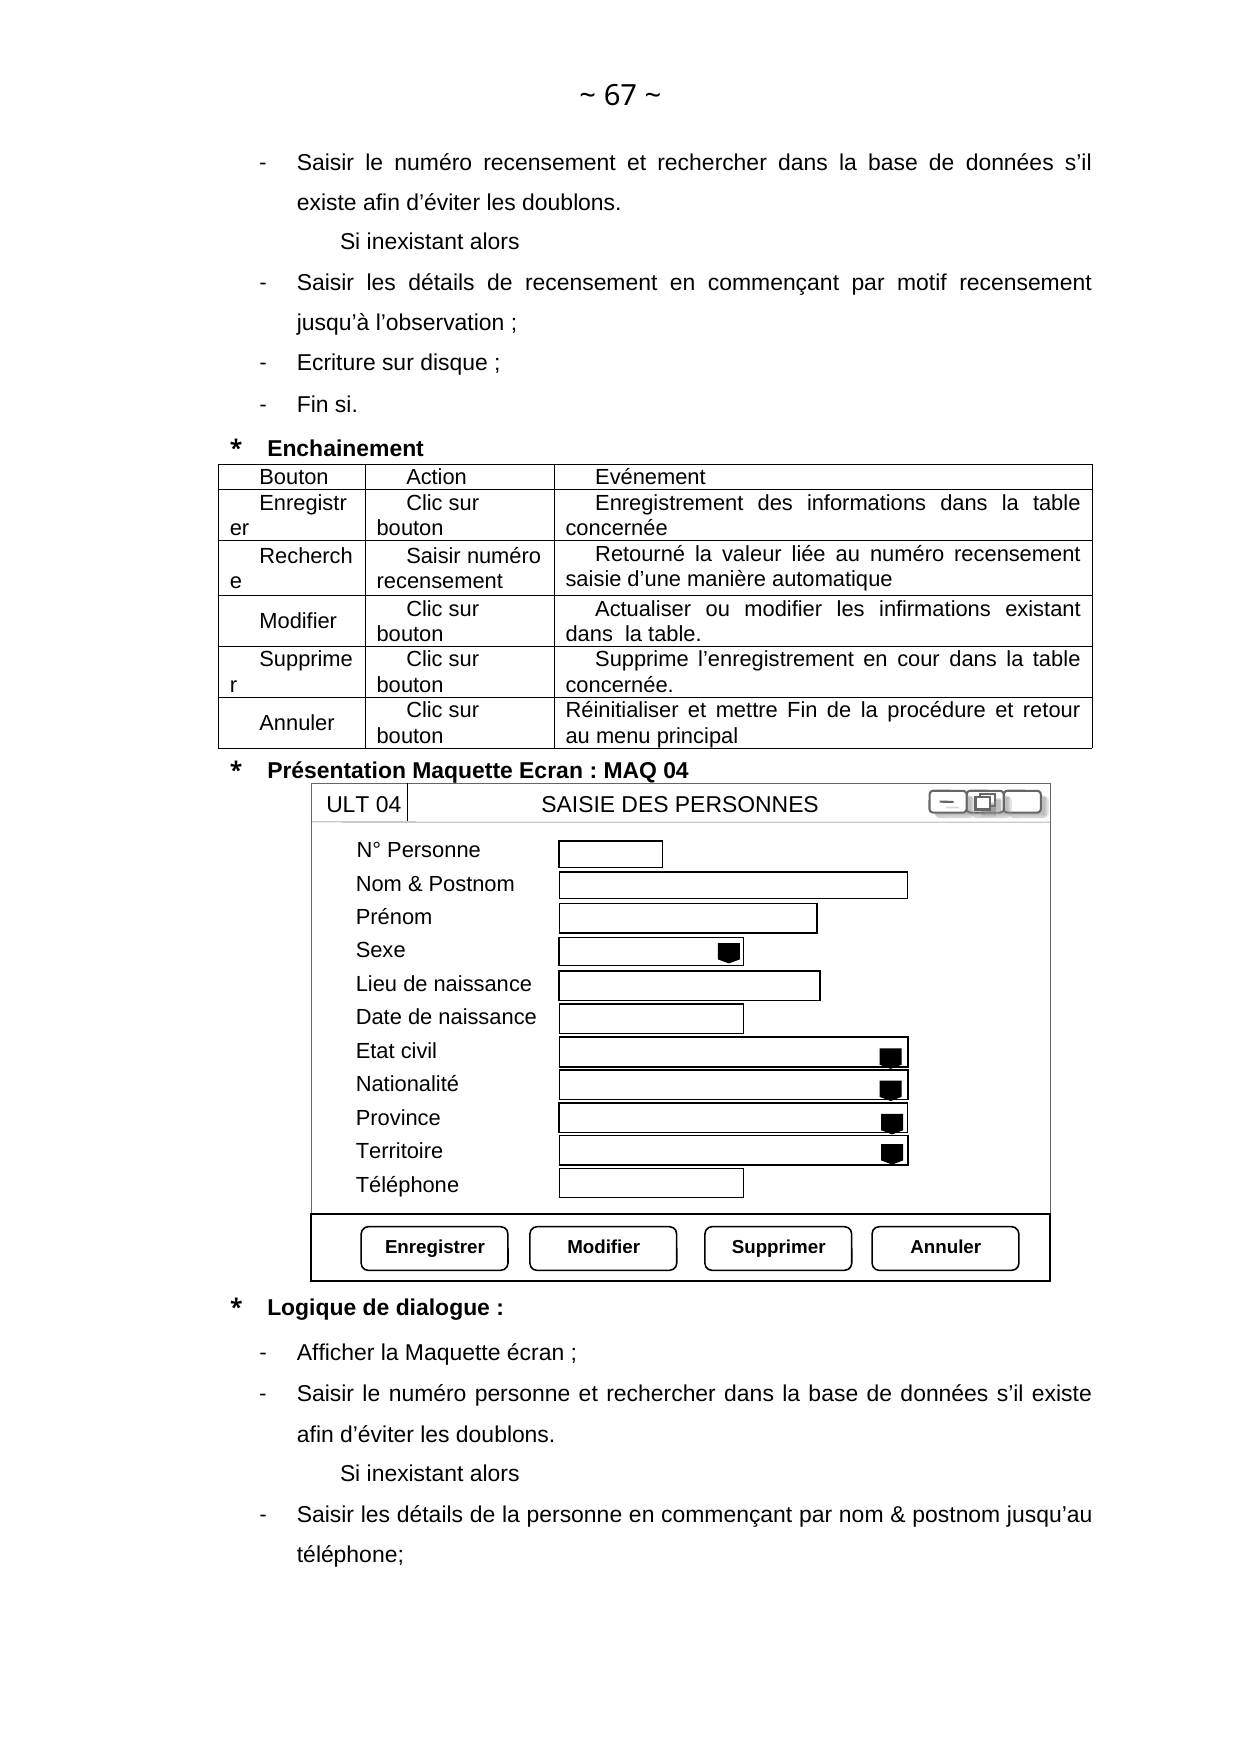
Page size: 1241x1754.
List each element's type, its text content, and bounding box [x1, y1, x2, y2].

table_cell Clic sur bouton [366, 490, 554, 540]
table_cell Enregistrement des informations dans la table concernée [555, 490, 1092, 540]
list Logique de dialogue : [230, 1291, 1092, 1322]
table_cell Supprimer [219, 647, 365, 697]
table_cell Clic sur bouton [366, 698, 554, 748]
table_cell Clic sur bouton [366, 647, 554, 697]
table_header Action [366, 465, 554, 489]
list Si inexistant alors [282, 228, 1092, 255]
table_header Evénement [555, 465, 1092, 489]
list Afficher la Maquette écran ; [259, 1338, 1092, 1366]
table_cell Supprime l’enregistrement en cour dans la table concernée. [555, 647, 1092, 697]
list Enchainement [229, 432, 1092, 464]
list Saisir le numéro recensement et rechercher dans la base de données s’il existe afin d’éviter les doublons. [259, 148, 1092, 215]
table_cell Saisir numéro recensement [366, 541, 554, 595]
table_cell Actualiser ou modifier les infirmations existant dans la table. [555, 596, 1092, 646]
table_cell Réinitialiser et mettre Fin de la procédure et retour au menu principal [555, 698, 1092, 748]
table_cell Clic sur bouton [366, 596, 554, 646]
table_cell Enregistrer [219, 490, 365, 540]
list Ecriture sur disque ; [259, 348, 1092, 376]
list Saisir les détails de la personne en commençant par nom & postnom jusqu’au téléphone; [259, 1500, 1092, 1567]
list Saisir les détails de recensement en commençant par motif recensement jusqu’à l’observation ; [259, 268, 1092, 335]
table_cell Recherche [219, 541, 365, 595]
table_cell Retourné la valeur liée au numéro recensement saisie d’une manière automatique [555, 541, 1092, 595]
table_cell Modifier [219, 596, 365, 646]
list Fin si. [259, 390, 1092, 418]
list Présentation Maquette Ecran : MAQ 04 [229, 754, 1092, 786]
table_cell Annuler [219, 698, 365, 748]
list Si inexistant alors [282, 1460, 1092, 1487]
list Saisir le numéro personne et rechercher dans la base de données s’il existe afin d’éviter les doublons. [259, 1379, 1092, 1447]
table_header Bouton [219, 465, 365, 489]
